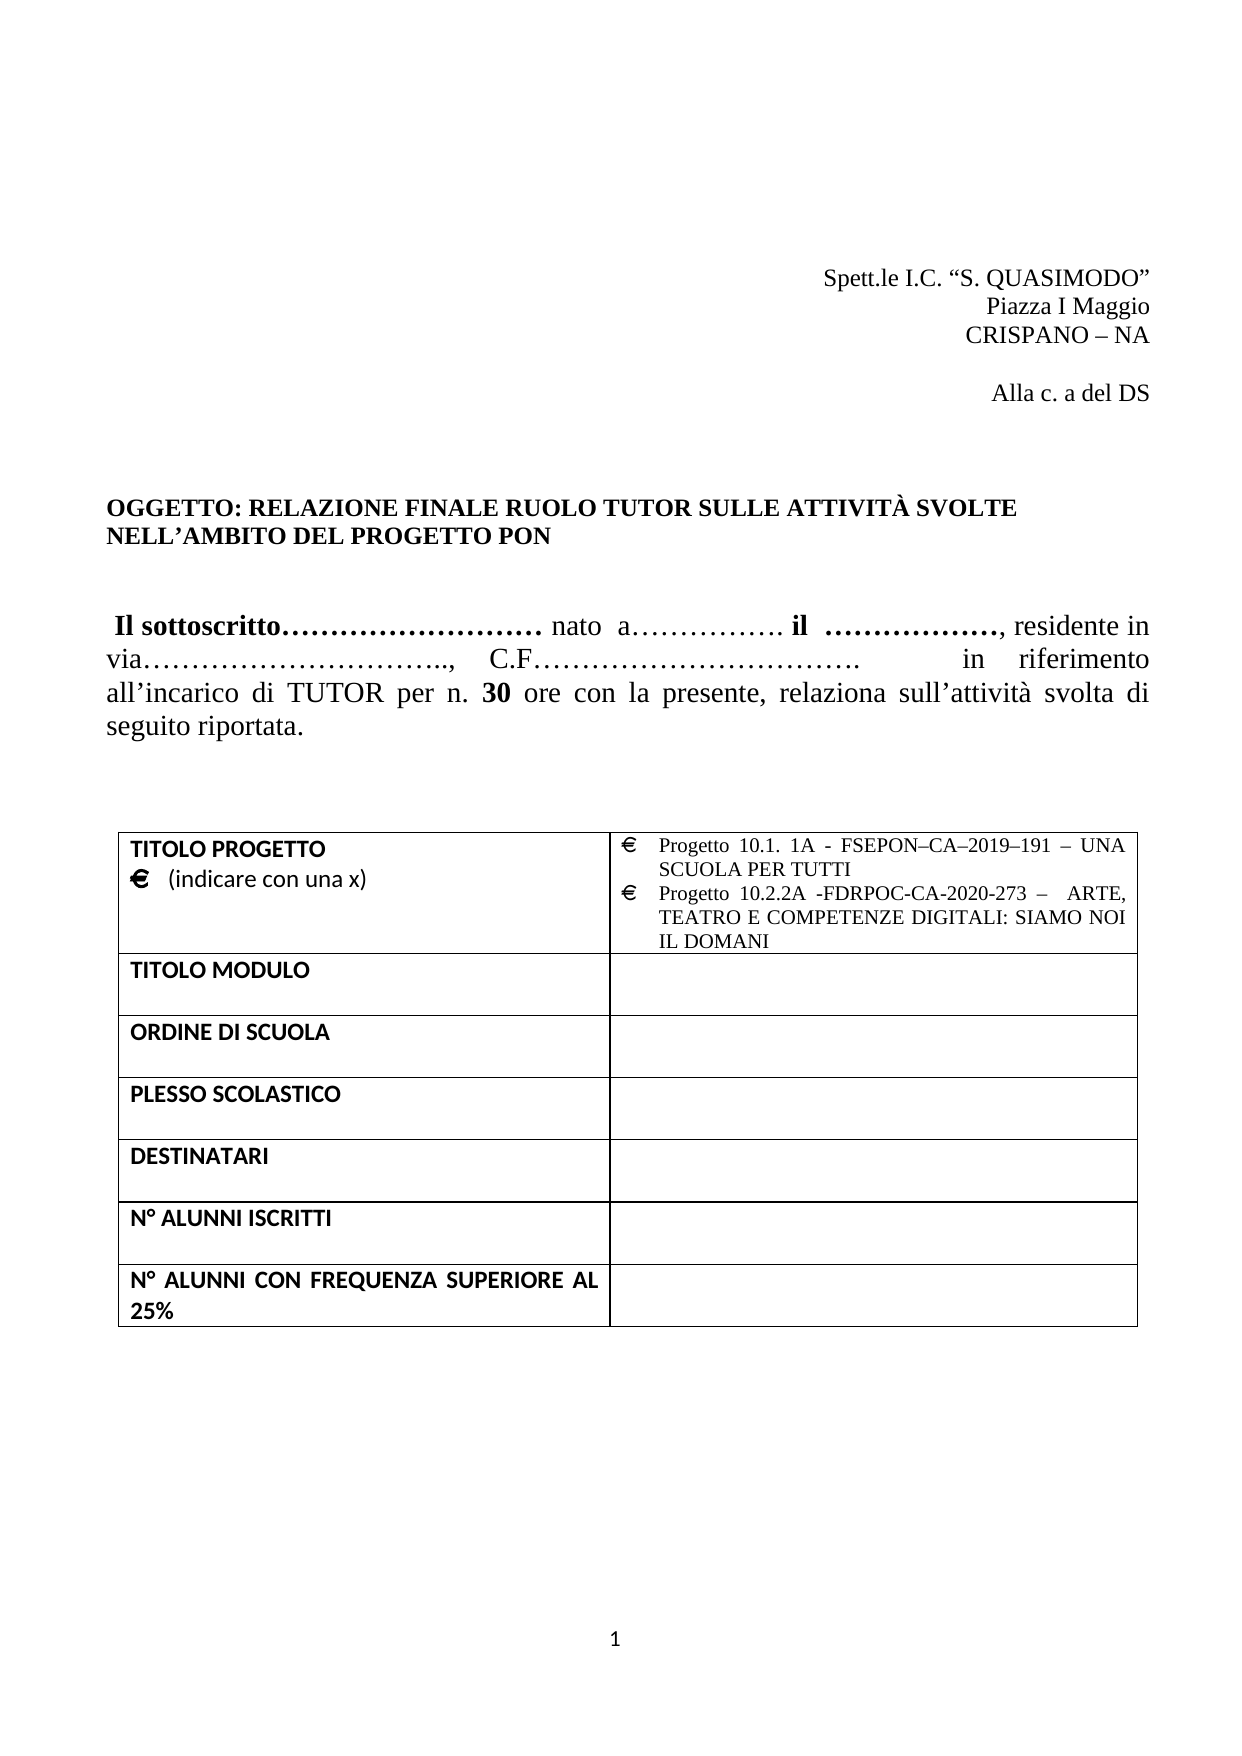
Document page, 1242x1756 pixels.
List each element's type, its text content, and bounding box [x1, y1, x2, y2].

table_cell [611, 954, 1137, 1015]
text Spett.le I.C. “S. QUASIMODO” [106, 263, 1150, 291]
table_header Progetto 10.1. 1A - FSEPON–CA–2019–191 – UNA SCUOLA PER TUTTI Progetto 10.2.2A -FDRPOC-CA-2020-273 – ARTE, TEATRO E COMPETENZE DIGITALI: SIAMO NOI IL DOMANI [611, 833, 1137, 953]
text Il sottoscritto……………………… nato a……………. il ………………, residente in via………………………….., C.F……………………………. in riferimento all’incarico di TUTOR per n. 30 ore con la presente, relaziona sull’attività svolta di seguito riportata. [106, 608, 1150, 742]
table_cell N° ALUNNI CON FREQUENZA SUPERIORE AL 25% [119, 1265, 609, 1326]
text Alla c. a del DS [106, 378, 1150, 406]
table_cell [611, 1078, 1137, 1139]
text CRISPANO – NA [106, 320, 1150, 349]
text OGGETTO: RELAZIONE FINALE RUOLO TUTOR SULLE ATTIVITÀ SVOLTE NELL’AMBITO DEL PROGETTO PON [106, 493, 1150, 550]
table_cell PLESSO SCOLASTICO [119, 1078, 609, 1139]
table_cell [611, 1016, 1137, 1077]
table_cell DESTINATARI [119, 1140, 609, 1201]
table_cell [611, 1265, 1137, 1326]
text Piazza I Maggio [106, 291, 1150, 320]
table_cell [611, 1203, 1137, 1263]
table_header TITOLO PROGETTO (indicare con una x) [119, 833, 609, 953]
table_cell TITOLO MODULO [119, 954, 609, 1015]
table_cell [611, 1140, 1137, 1201]
table_cell ORDINE DI SCUOLA [119, 1016, 609, 1077]
table_cell N° ALUNNI ISCRITTI [119, 1203, 609, 1263]
